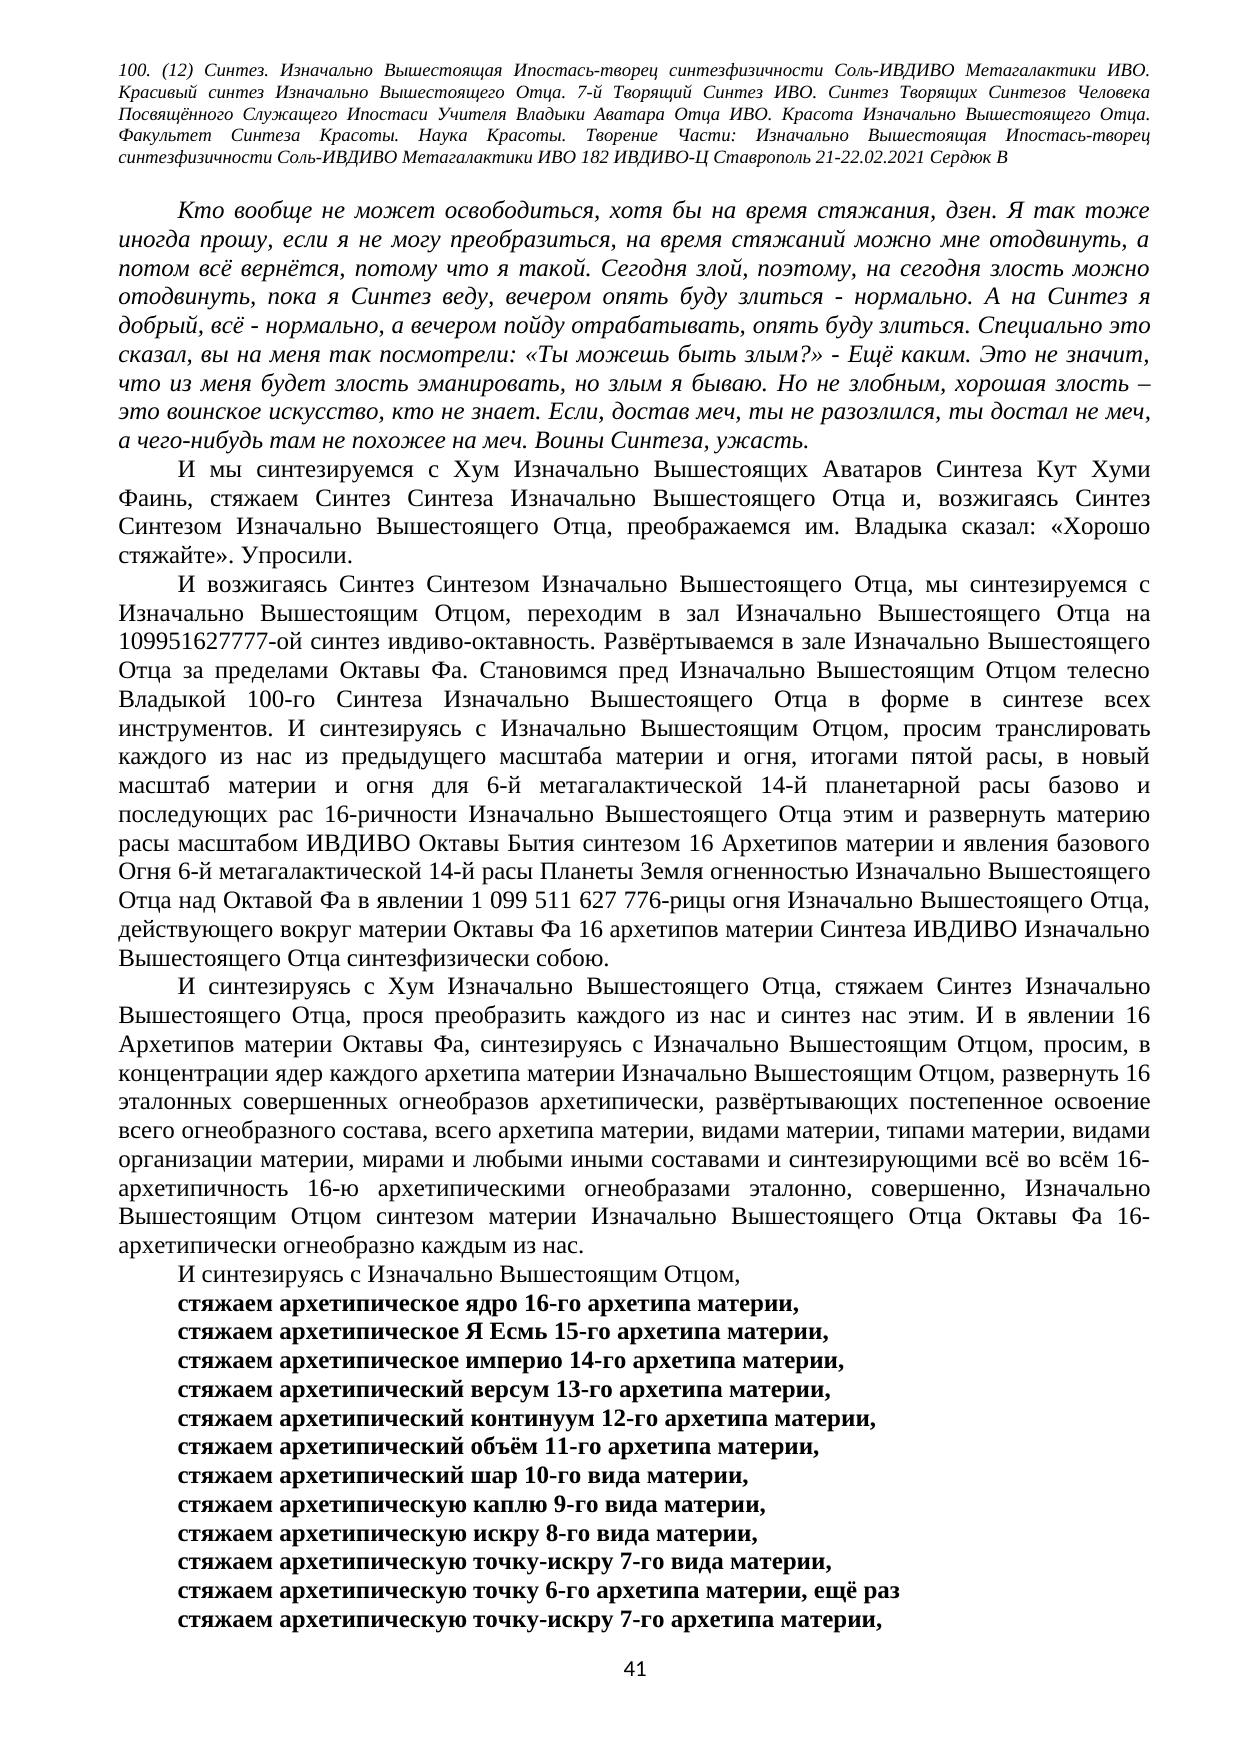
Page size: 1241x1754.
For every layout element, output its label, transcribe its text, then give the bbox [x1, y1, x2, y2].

text стяжаем архетипическое ядро 16-го архетипа материи, [118, 1288, 1152, 1316]
text стяжаем архетипический версум 13-го архетипа материи, [118, 1374, 1152, 1403]
text стяжаем архетипический объём 11-го архетипа материи, [118, 1431, 1152, 1460]
text И возжигаясь Синтез Синтезом Изначально Вышестоящего Отца, мы синтезируемся с Изначально Вышестоящим Отцом, переходим в зал Изначально Вышестоящего Отца на 109951627777-ой синтез ивдиво-октавность. Развёртываемся в зале Изначально Вышестоящего Отца за пределами Октавы Фа. Становимся пред Изначально Вышестоящим Отцом телесно Владыкой 100-го Синтеза Изначально Вышестоящего Отца в форме в синтезе всех инструментов. И синтезируясь с Изначально Вышестоящим Отцом, просим транслировать каждого из нас из предыдущего масштаба материи и огня, итогами пятой расы, в новый масштаб материи и огня для 6-й метагалактической 14-й планетарной расы базово и последующих рас 16-ричности Изначально Вышестоящего Отца этим и развернуть материю расы масштабом ИВДИВО Октавы Бытия синтезом 16 Архетипов материи и явления базового Огня 6-й метагалактической 14-й расы Планеты Земля огненностью Изначально Вышестоящего Отца над Октавой Фа в явлении 1 099 511 627 776-рицы огня Изначально Вышестоящего Отца, действующего вокруг материи Октавы Фа 16 архетипов материи Синтеза ИВДИВО Изначально Вышестоящего Отца синтезфизически собою. [118, 569, 1152, 971]
text стяжаем архетипическую точку-искру 7-го архетипа материи, [118, 1604, 1152, 1633]
text стяжаем архетипический шар 10-го вида материи, [118, 1460, 1152, 1489]
text стяжаем архетипическое Я Есмь 15-го архетипа материи, [118, 1316, 1152, 1345]
text стяжаем архетипическую точку 6-го архетипа материи, ещё раз [118, 1575, 1152, 1604]
text стяжаем архетипическую каплю 9-го вида материи, [118, 1489, 1152, 1518]
text И синтезируясь с Изначально Вышестоящим Отцом, [118, 1259, 1152, 1288]
text И синтезируясь с Хум Изначально Вышестоящего Отца, стяжаем Синтез Изначально Вышестоящего Отца, прося преобразить каждого из нас и синтез нас этим. И в явлении 16 Архетипов материи Октавы Фа, синтезируясь с Изначально Вышестоящим Отцом, просим, в концентрации ядер каждого архетипа материи Изначально Вышестоящим Отцом, развернуть 16 эталонных совершенных огнеобразов архетипически, развёртывающих постепенное освоение всего огнеобразного состава, всего архетипа материи, видами материи, типами материи, видами организации материи, мирами и любыми иными составами и синтезирующими всё во всём 16-архетипичность 16-ю архетипическими огнеобразами эталонно, совершенно, Изначально Вышестоящим Отцом синтезом материи Изначально Вышестоящего Отца Октавы Фа 16-архетипически огнеобразно каждым из нас. [118, 971, 1152, 1259]
text стяжаем архетипическую искру 8-го вида материи, [118, 1518, 1152, 1546]
text стяжаем архетипическую точку-искру 7-го вида материи, [118, 1546, 1152, 1575]
text Кто вообще не может освободиться, хотя бы на время стяжания, дзен. Я так тоже иногда прошу, если я не могу преобразиться, на время стяжаний можно мне отодвинуть, а потом всё вернётся, потому что я такой. Сегодня злой, поэтому, на сегодня злость можно отодвинуть, пока я Синтез веду, вечером опять буду злиться - нормально. А на Синтез я добрый, всё - нормально, а вечером пойду отрабатывать, опять буду злиться. Специально это сказал, вы на меня так посмотрели: «Ты можешь быть злым?» - Ещё каким. Это не значит, что из меня будет злость эманировать, но злым я бываю. Но не злобным, хорошая злость – это воинское искусство, кто не знает. Если, достав меч, ты не разозлился, ты достал не меч, а чего-нибудь там не похожее на меч. Воины Синтеза, ужасть. [118, 195, 1152, 454]
text стяжаем архетипическое империо 14-го архетипа материи, [118, 1345, 1152, 1374]
text стяжаем архетипический континуум 12-го архетипа материи, [118, 1403, 1152, 1431]
text И мы синтезируемся с Хум Изначально Вышестоящих Аватаров Синтеза Кут Хуми Фаинь, стяжаем Синтез Синтеза Изначально Вышестоящего Отца и, возжигаясь Синтез Синтезом Изначально Вышестоящего Отца, преображаемся им. Владыка сказал: «Хорошо стяжайте». Упросили. [118, 454, 1152, 569]
